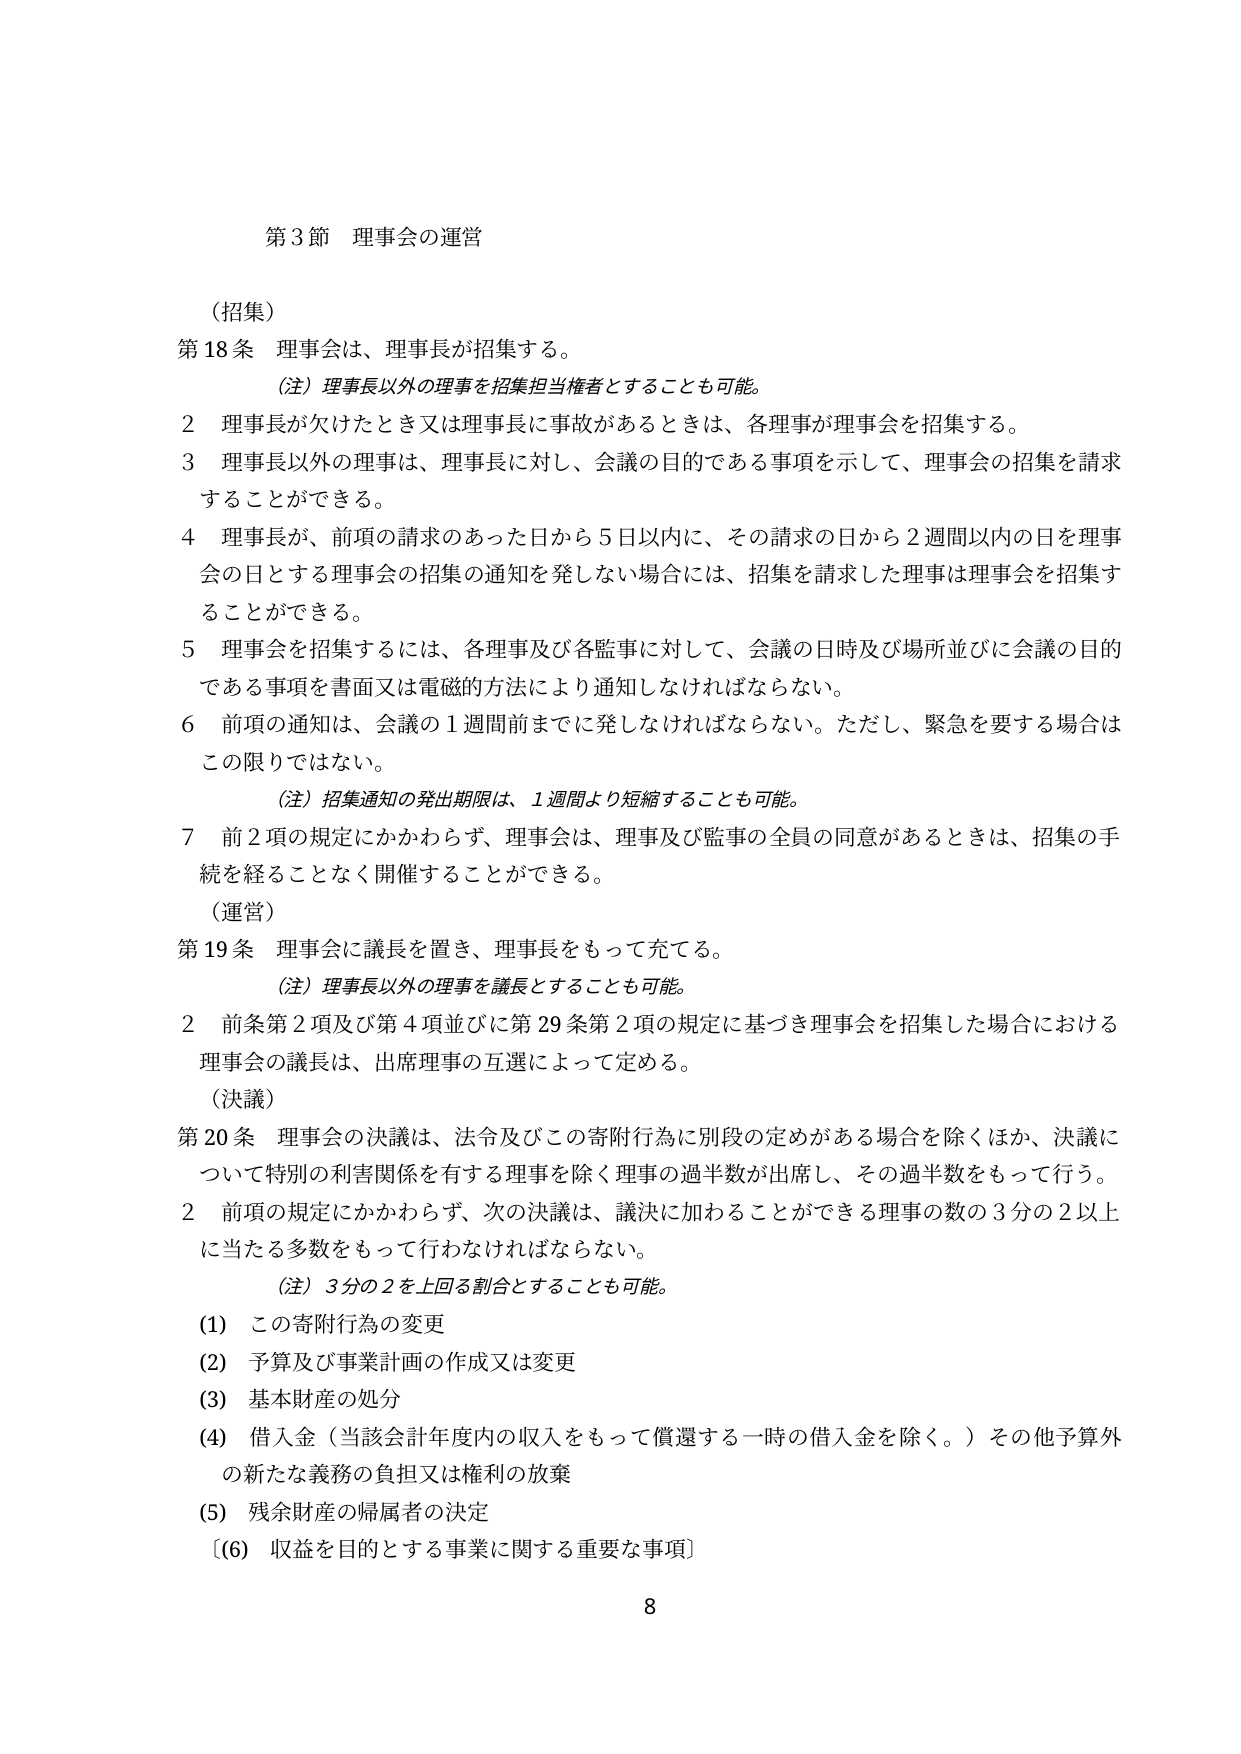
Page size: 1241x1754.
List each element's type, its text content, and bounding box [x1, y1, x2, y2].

text 第18条 理事会は、理事長が招集する。 [177, 329, 1122, 367]
text （注）理事長以外の理事を招集担当権者とすることも可能。 [177, 367, 1122, 404]
text ５ 理事会を招集するには、各理事及び各監事に対して、会議の日時及び場所並びに会議の目的である事項を書面又は電磁的方法により通知しなければならない。 [177, 629, 1122, 704]
text 第19条 理事会に議長を置き、理事長をもって充てる。 [177, 929, 1122, 967]
text （注）理事長以外の理事を議長とすることも可能。 [177, 967, 1122, 1004]
text 第３節 理事会の運営 [177, 217, 1122, 254]
text ７ 前２項の規定にかかわらず、理事会は、理事及び監事の全員の同意があるときは、招集の手続を経ることなく開催することができる。 [177, 817, 1122, 892]
text 第20条 理事会の決議は、法令及びこの寄附行為に別段の定めがある場合を除くほか、決議について特別の利害関係を有する理事を除く理事の過半数が出席し、その過半数をもって行う。 [177, 1117, 1122, 1192]
text ３ 理事長以外の理事は、理事長に対し、会議の目的である事項を示して、理事会の招集を請求することができる。 [177, 442, 1122, 517]
text （注）３分の２を上回る割合とすることも可能。 [177, 1267, 1122, 1304]
text ４ 理事長が、前項の請求のあった日から５日以内に、その請求の日から２週間以内の日を理事会の日とする理事会の招集の通知を発しない場合には、招集を請求した理事は理事会を招集することができる。 [177, 517, 1122, 629]
text (3) 基本財産の処分 [177, 1379, 1122, 1417]
text ２ 理事長が欠けたとき又は理事長に事故があるときは、各理事が理事会を招集する。 [177, 404, 1122, 442]
text （招集） [177, 292, 1122, 329]
text ６ 前項の通知は、会議の１週間前までに発しなければならない。ただし、緊急を要する場合はこの限りではない。 [177, 704, 1122, 779]
text ２ 前条第２項及び第４項並びに第29条第２項の規定に基づき理事会を招集した場合における理事会の議長は、出席理事の互選によって定める。 [177, 1004, 1122, 1079]
text (4) 借入金（当該会計年度内の収入をもって償還する一時の借入金を除く。）その他予算外の新たな義務の負担又は権利の放棄 [199, 1417, 1122, 1492]
text （運営） [177, 892, 1122, 929]
text （注）招集通知の発出期限は、１週間より短縮することも可能。 [177, 779, 1122, 817]
text (5) 残余財産の帰属者の決定 [177, 1492, 1122, 1529]
text 〔(6) 収益を目的とする事業に関する重要な事項〕 [177, 1529, 1122, 1567]
text (2) 予算及び事業計画の作成又は変更 [177, 1342, 1122, 1379]
text （決議） [177, 1079, 1122, 1117]
text (1) この寄附行為の変更 [177, 1304, 1122, 1342]
text ２ 前項の規定にかかわらず、次の決議は、議決に加わることができる理事の数の３分の２以上に当たる多数をもって行わなければならない。 [177, 1192, 1122, 1267]
